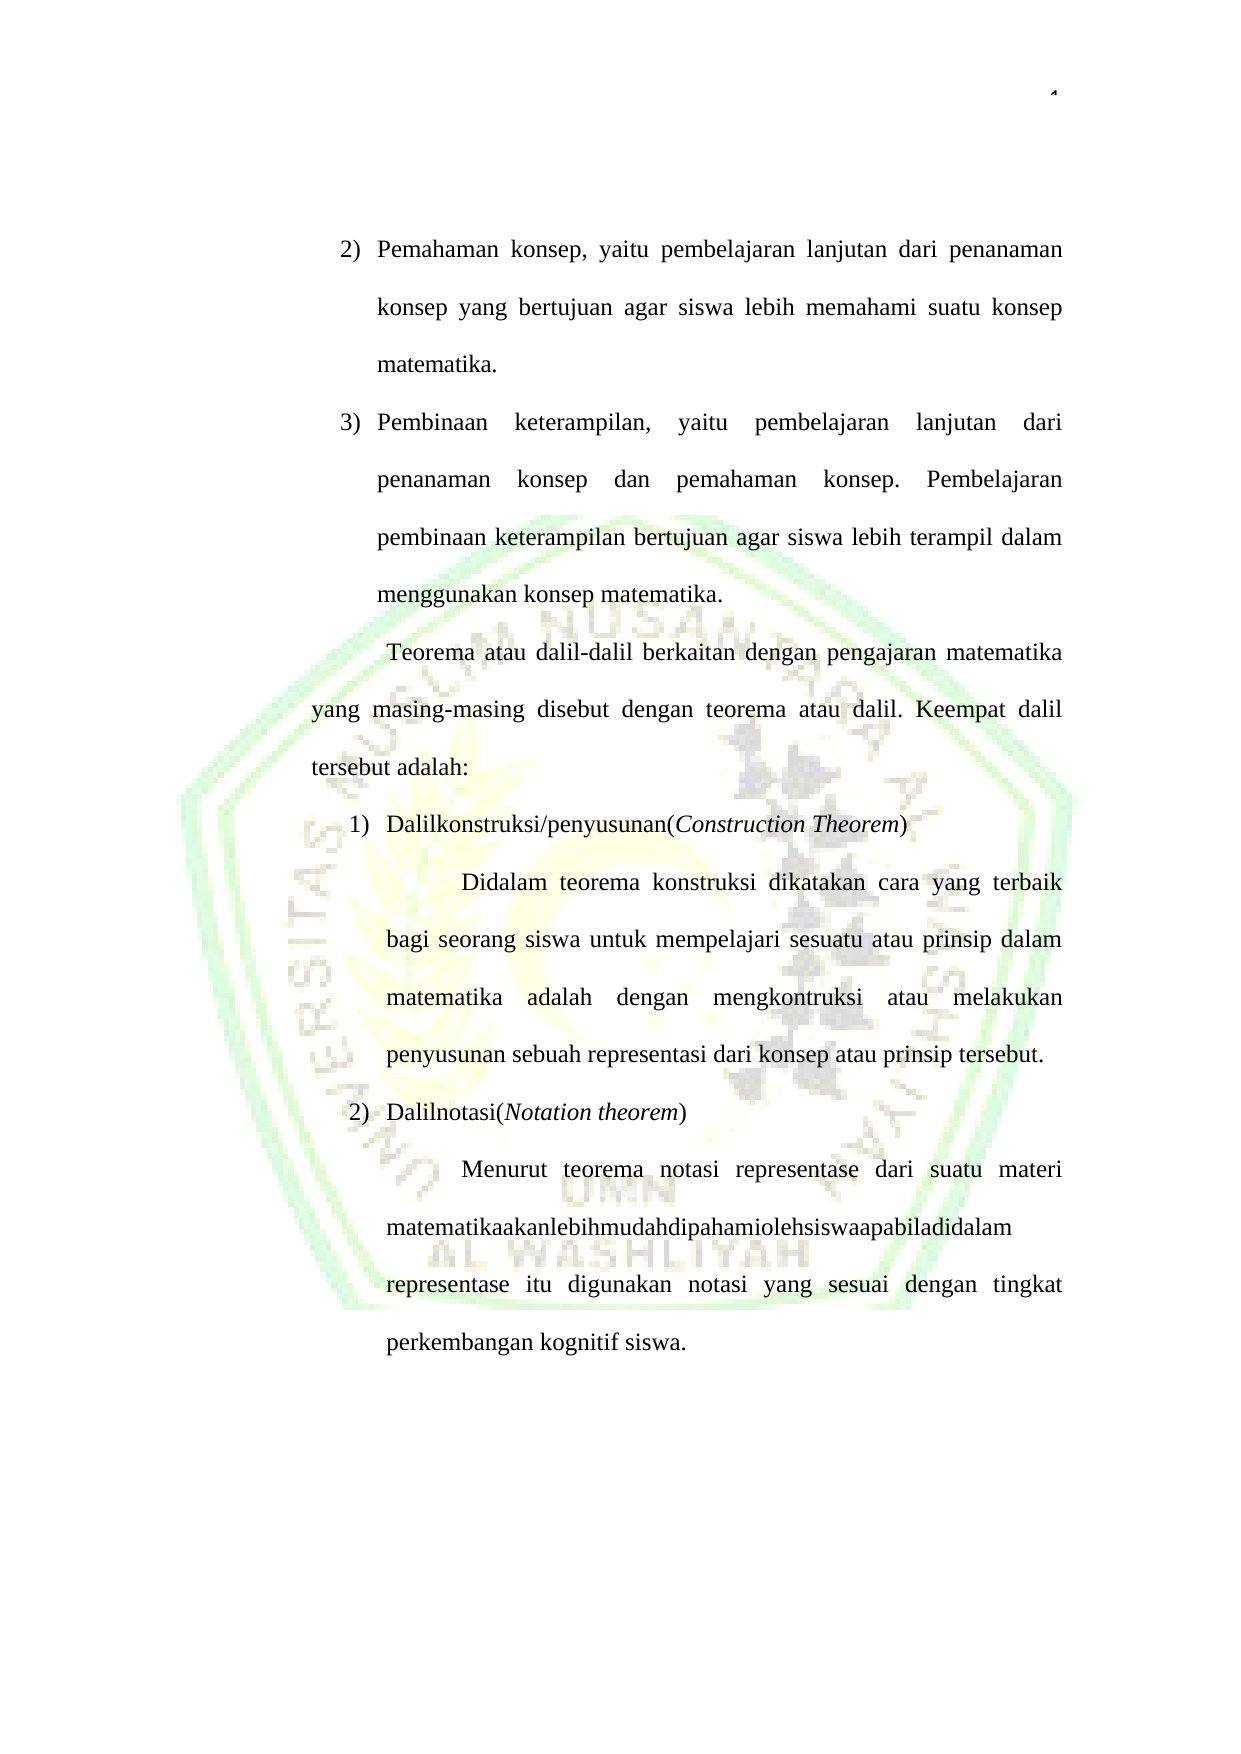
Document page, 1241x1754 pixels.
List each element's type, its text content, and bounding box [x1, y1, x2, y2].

text Menurut teorema notasi representase dari suatu materi matematikaakanlebihmudahdipahamiolehsiswaapabiladidalam representase itu digunakan notasi yang sesuai dengan tingkat perkembangan kognitif siswa. [386, 1154, 1063, 1356]
text Teorema atau dalil-dalil berkaitan dengan pengajaran matematika yang masing-masing disebut dengan teorema atau dalil. Keempat dalil tersebut adalah: [311, 637, 1063, 781]
list Pembinaan keterampilan, yaitu pembelajaran lanjutan dari penanaman konsep dan pemahaman konsep. Pembelajaran pembinaan keterampilan bertujuan agar siswa lebih terampil dalam menggunakan konsep matematika. [340, 407, 1063, 608]
list Pemahaman konsep, yaitu pembelajaran lanjutan dari penanaman konsep yang bertujuan agar siswa lebih memahami suatu konsep matematika. [340, 234, 1063, 378]
list Dalilnotasi(Notation theorem) [349, 1097, 1078, 1126]
text Didalam teorema konstruksi dikatakan cara yang terbaik bagi seorang siswa untuk mempelajari sesuatu atau prinsip dalam matematika adalah dengan mengkontruksi atau melakukan penyusunan sebuah representasi dari konsep atau prinsip tersebut. [386, 867, 1063, 1068]
list Dalilkonstruksi/penyusunan(Construction Theorem) [349, 809, 1078, 838]
